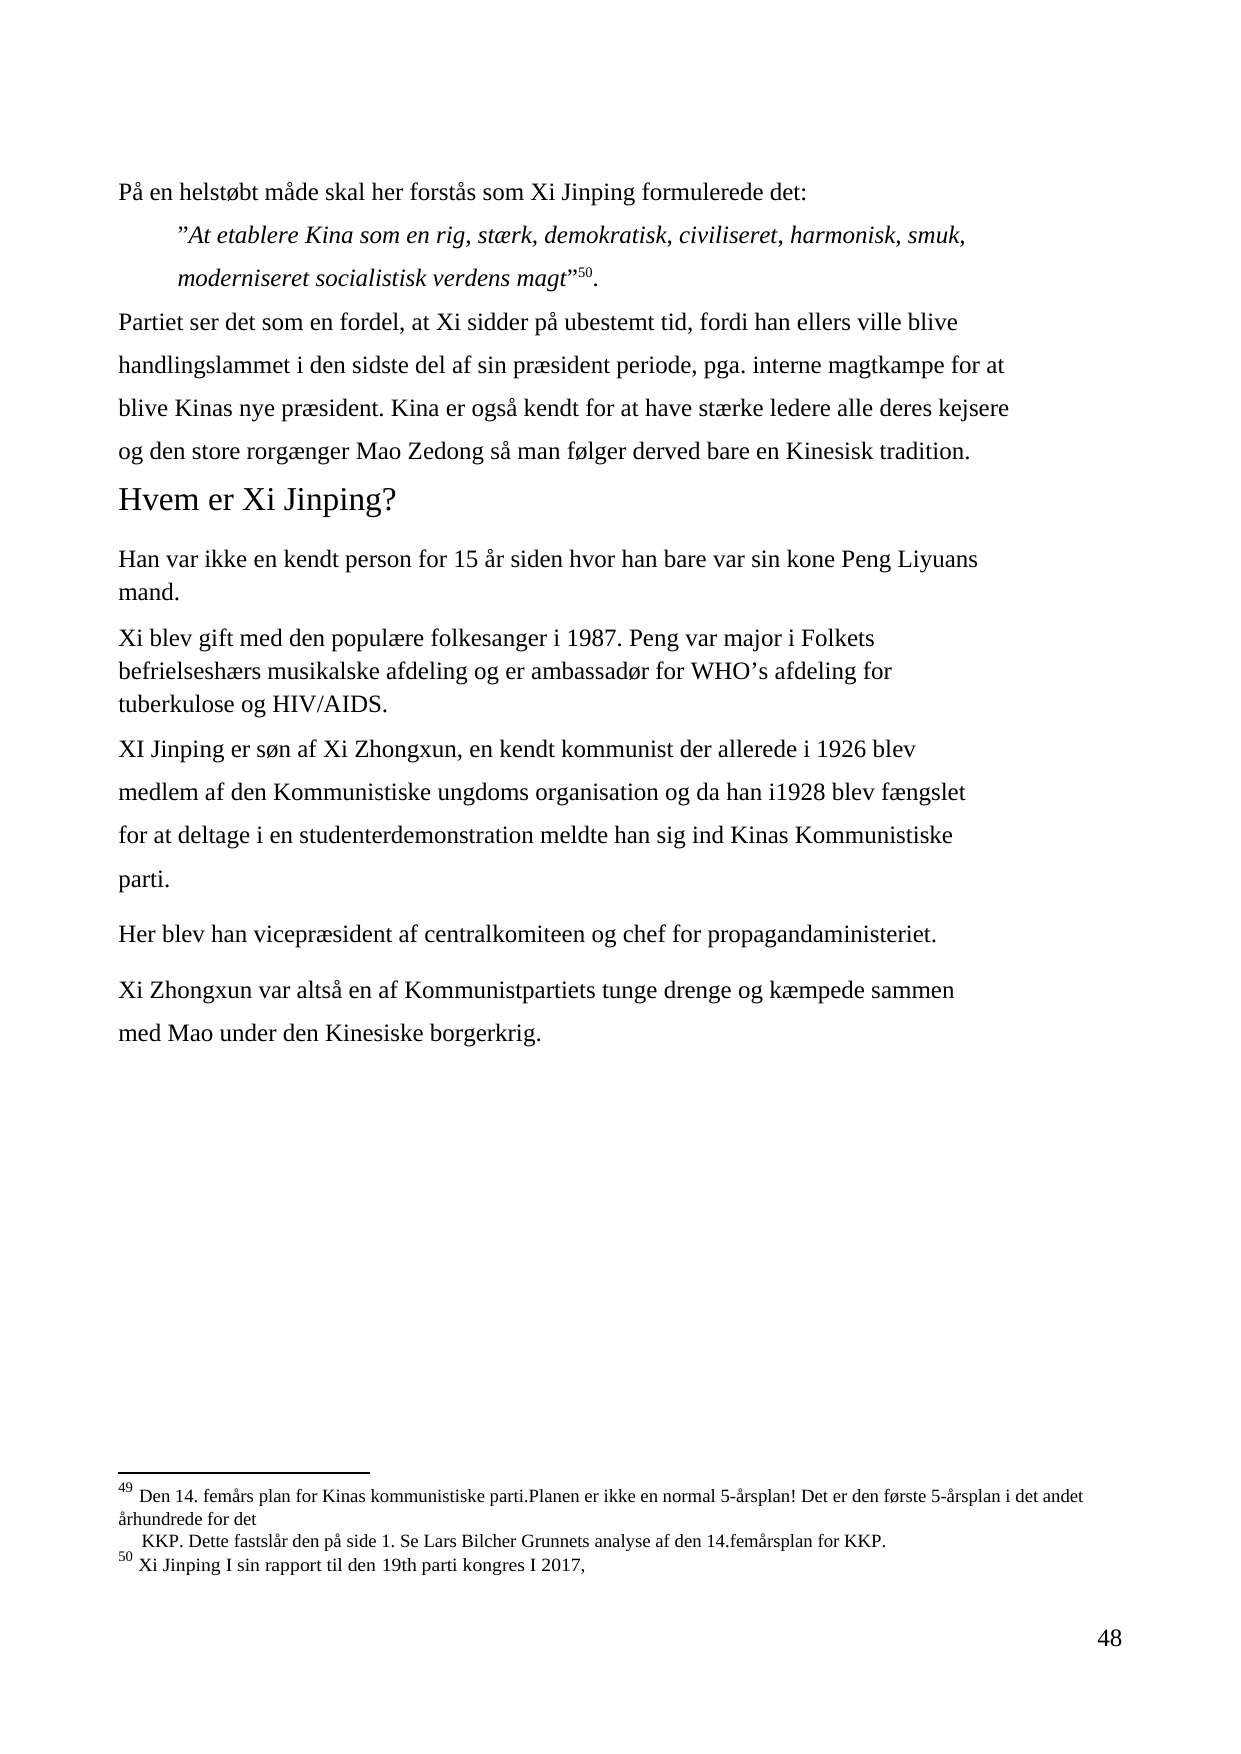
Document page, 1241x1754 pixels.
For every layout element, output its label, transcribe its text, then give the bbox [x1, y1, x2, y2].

text Her blev han vicepræsident af centralkomiteen og chef for propagandaministeriet. [118, 919, 987, 948]
text ”At etablere Kina som en rig, stærk, demokratisk, civiliseret, harmonisk, smuk, moderniseret socialistisk verdens magt”. [177, 220, 1019, 292]
text Xi blev gift med den populære folkesanger i 1987. Peng var major i Folkets befrielseshærs musikalske afdeling og er ambassadør for WHO’s afdeling for tuberkulose og HIV/AIDS. [118, 623, 987, 718]
text Hvem er Xi Jinping? [118, 479, 1019, 517]
text Han var ikke en kendt person for 15 år siden hvor han bare var sin kone Peng Liyuans mand. [118, 544, 987, 606]
text Xi Zhongxun var altså en af Kommunistpartiets tunge drenge og kæmpede sammen med Mao under den Kinesiske borgerkrig. [118, 975, 987, 1047]
text XI Jinping er søn af Xi Zhongxun, en kendt kommunist der allerede i 1926 blev medlem af den Kommunistiske ungdoms organisation og da han i1928 blev fængslet for at deltage i en studenterdemonstration meldte han sig ind Kinas Kommunistiske parti. [118, 734, 987, 892]
text Partiet ser det som en fordel, at Xi sidder på ubestemt tid, fordi han ellers ville blive handlingslammet i den sidste del af sin præsident periode, pga. interne magtkampe for at blive Kinas nye præsident. Kina er også kendt for at have stærke ledere alle deres kejsere og den store rorgænger Mao Zedong så man følger derved bare en Kinesisk tradition. [118, 307, 1019, 465]
text På en helstøbt måde skal her forstås som Xi Jinping formulerede det: [118, 177, 1019, 206]
